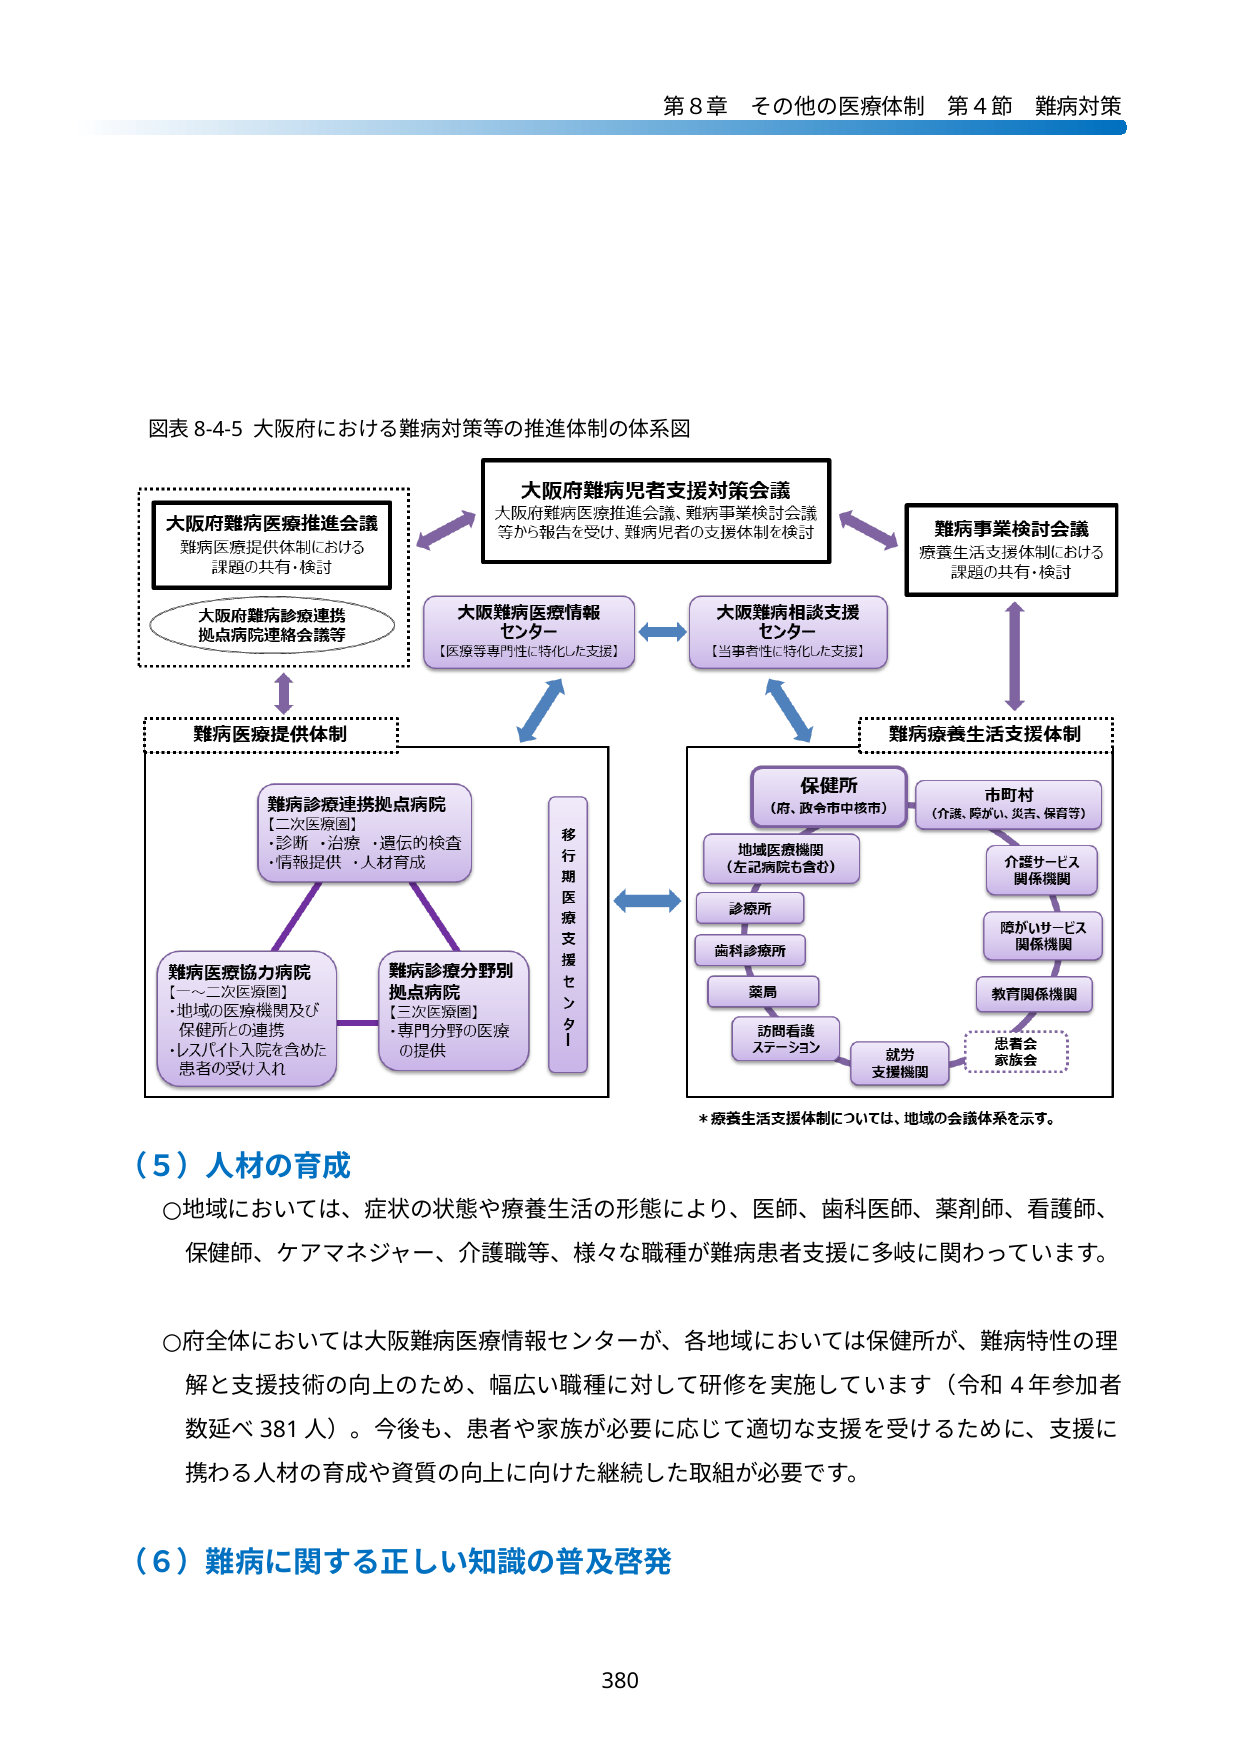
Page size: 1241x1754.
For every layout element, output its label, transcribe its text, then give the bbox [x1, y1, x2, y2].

text ○地域においては、症状の状態や療養生活の形態により、医師、歯科医師、薬剤師、看護師、保健師、ケアマネジャー、介護職等、様々な職種が難病患者支援に多岐に関わっています。 [162, 1185, 1122, 1273]
picture [137, 458, 1119, 1138]
text （６）難病に関する正しい知識の普及啓発 [118, 1538, 1122, 1582]
text ○府全体においては大阪難病医療情報センターが、各地域においては保健所が、難病特性の理解と支援技術の向上のため、幅広い職種に対して研修を実施しています（令和4年参加者数延べ381人）。今後も、患者や家族が必要に応じて適切な支援を受けるために、支援に携わる人材の育成や資質の向上に向けた継続した取組が必要です。 [162, 1318, 1122, 1494]
